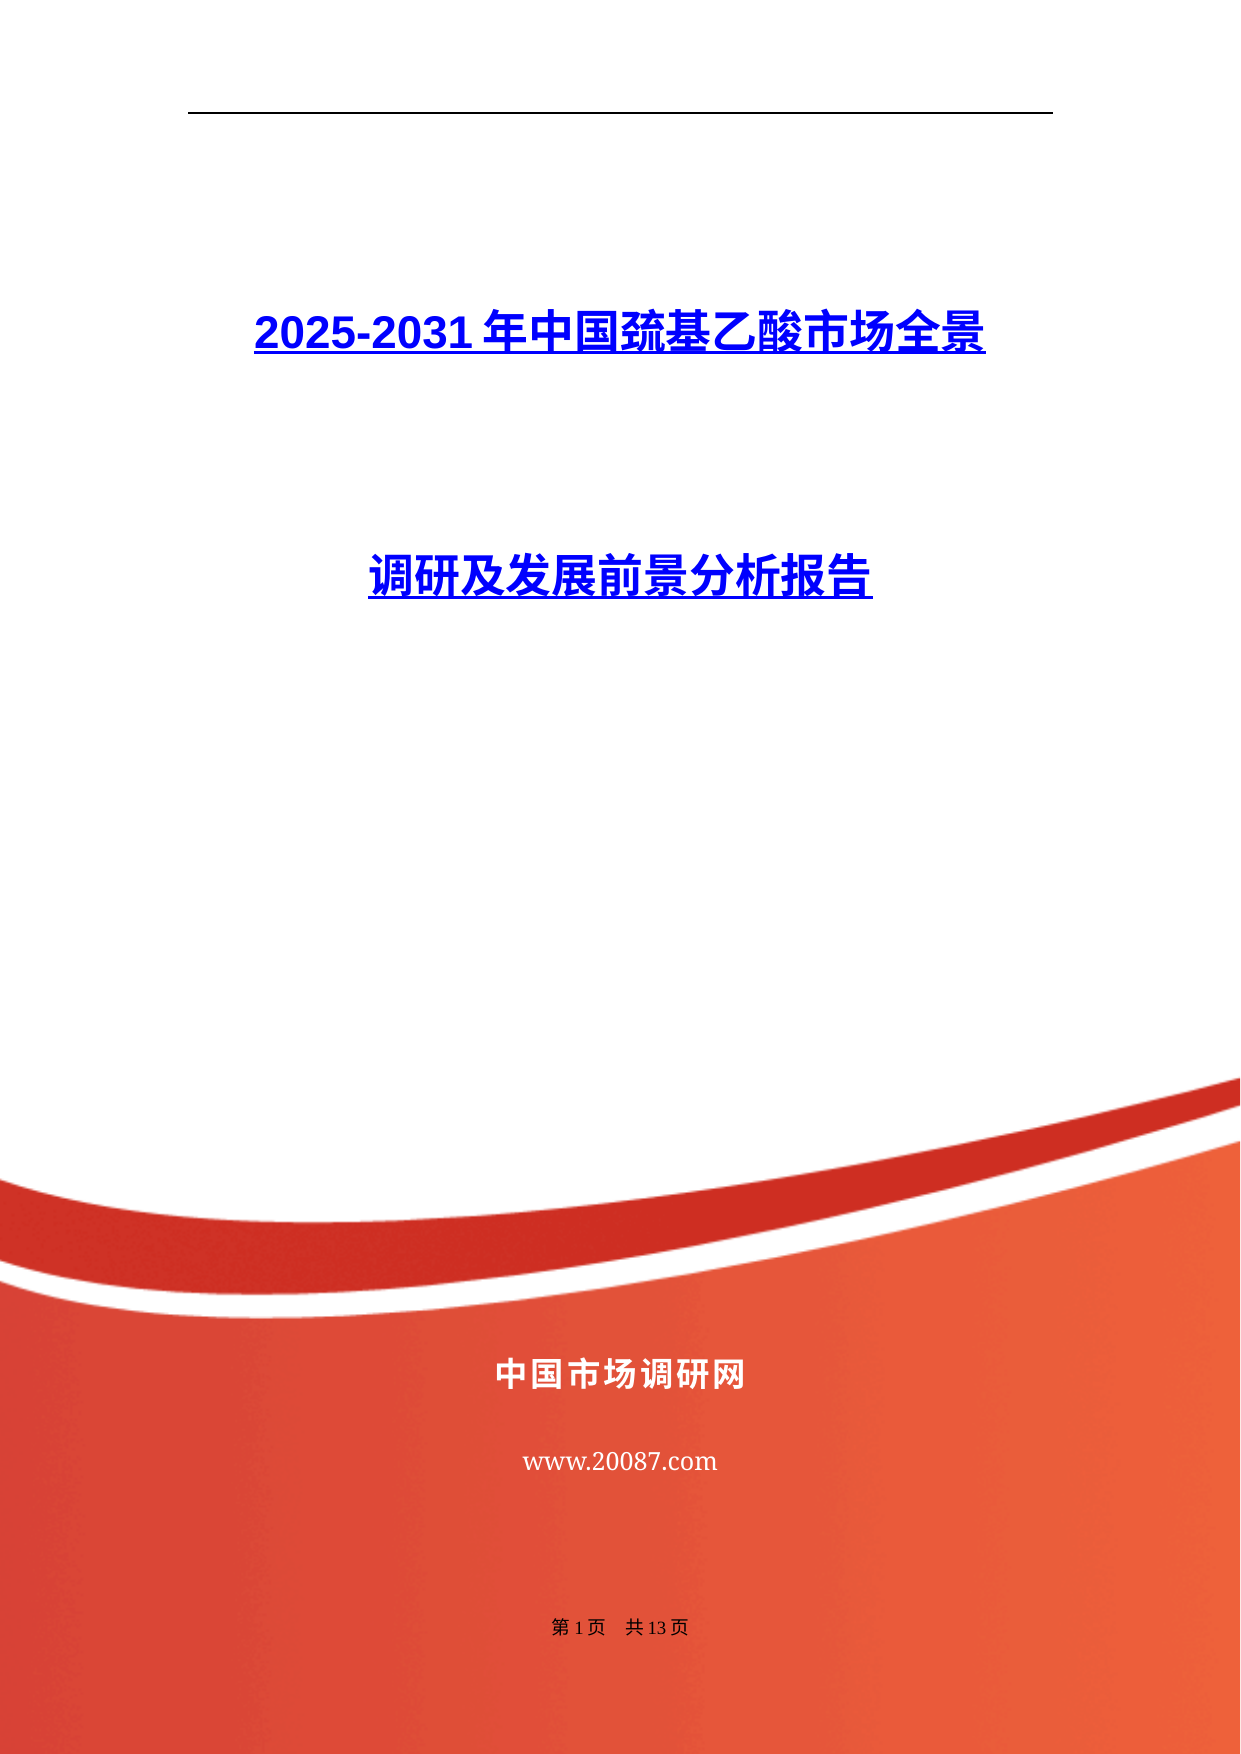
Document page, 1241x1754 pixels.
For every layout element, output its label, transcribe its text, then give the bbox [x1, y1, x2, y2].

text www.20087.com [187, 1428, 1053, 1493]
table_header 2025-2031年中国巯基乙酸市场全景调研及发展前景分析报告 [188, 207, 1053, 773]
picture [0, 1006, 1241, 1754]
subtitle 中国市场调研网 [187, 1339, 1053, 1404]
